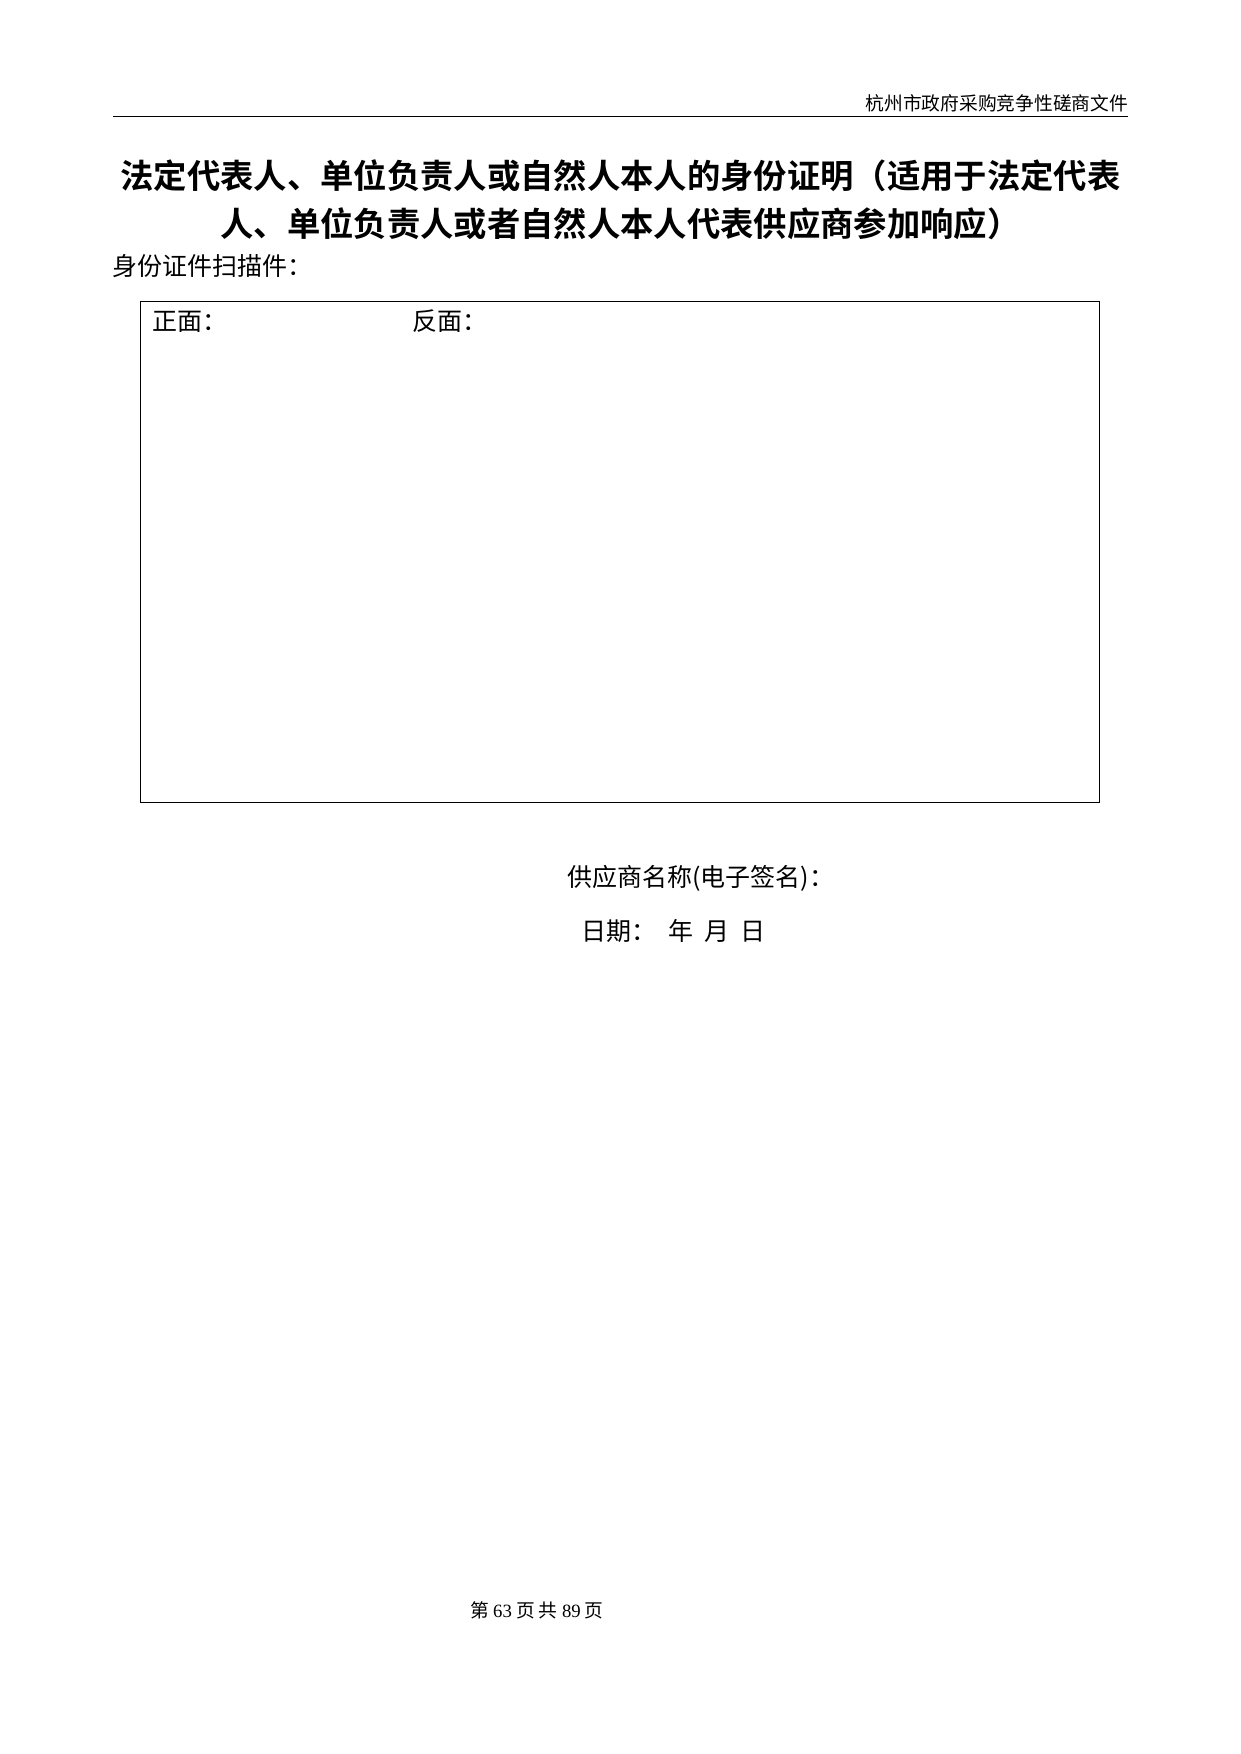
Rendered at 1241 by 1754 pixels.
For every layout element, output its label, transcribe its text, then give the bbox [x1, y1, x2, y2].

text 法定代表人、单位负责人或自然人本人的身份证明（适用于法定代表人、单位负责人或者自然人本人代表供应商参加响应） [112, 150, 1128, 246]
table_header 正面： 反面： [141, 302, 1099, 802]
text 日期： 年 月 日 [112, 912, 1128, 948]
text 身份证件扫描件： [112, 246, 1128, 283]
text 供应商名称(电子签名)： [112, 857, 1128, 894]
